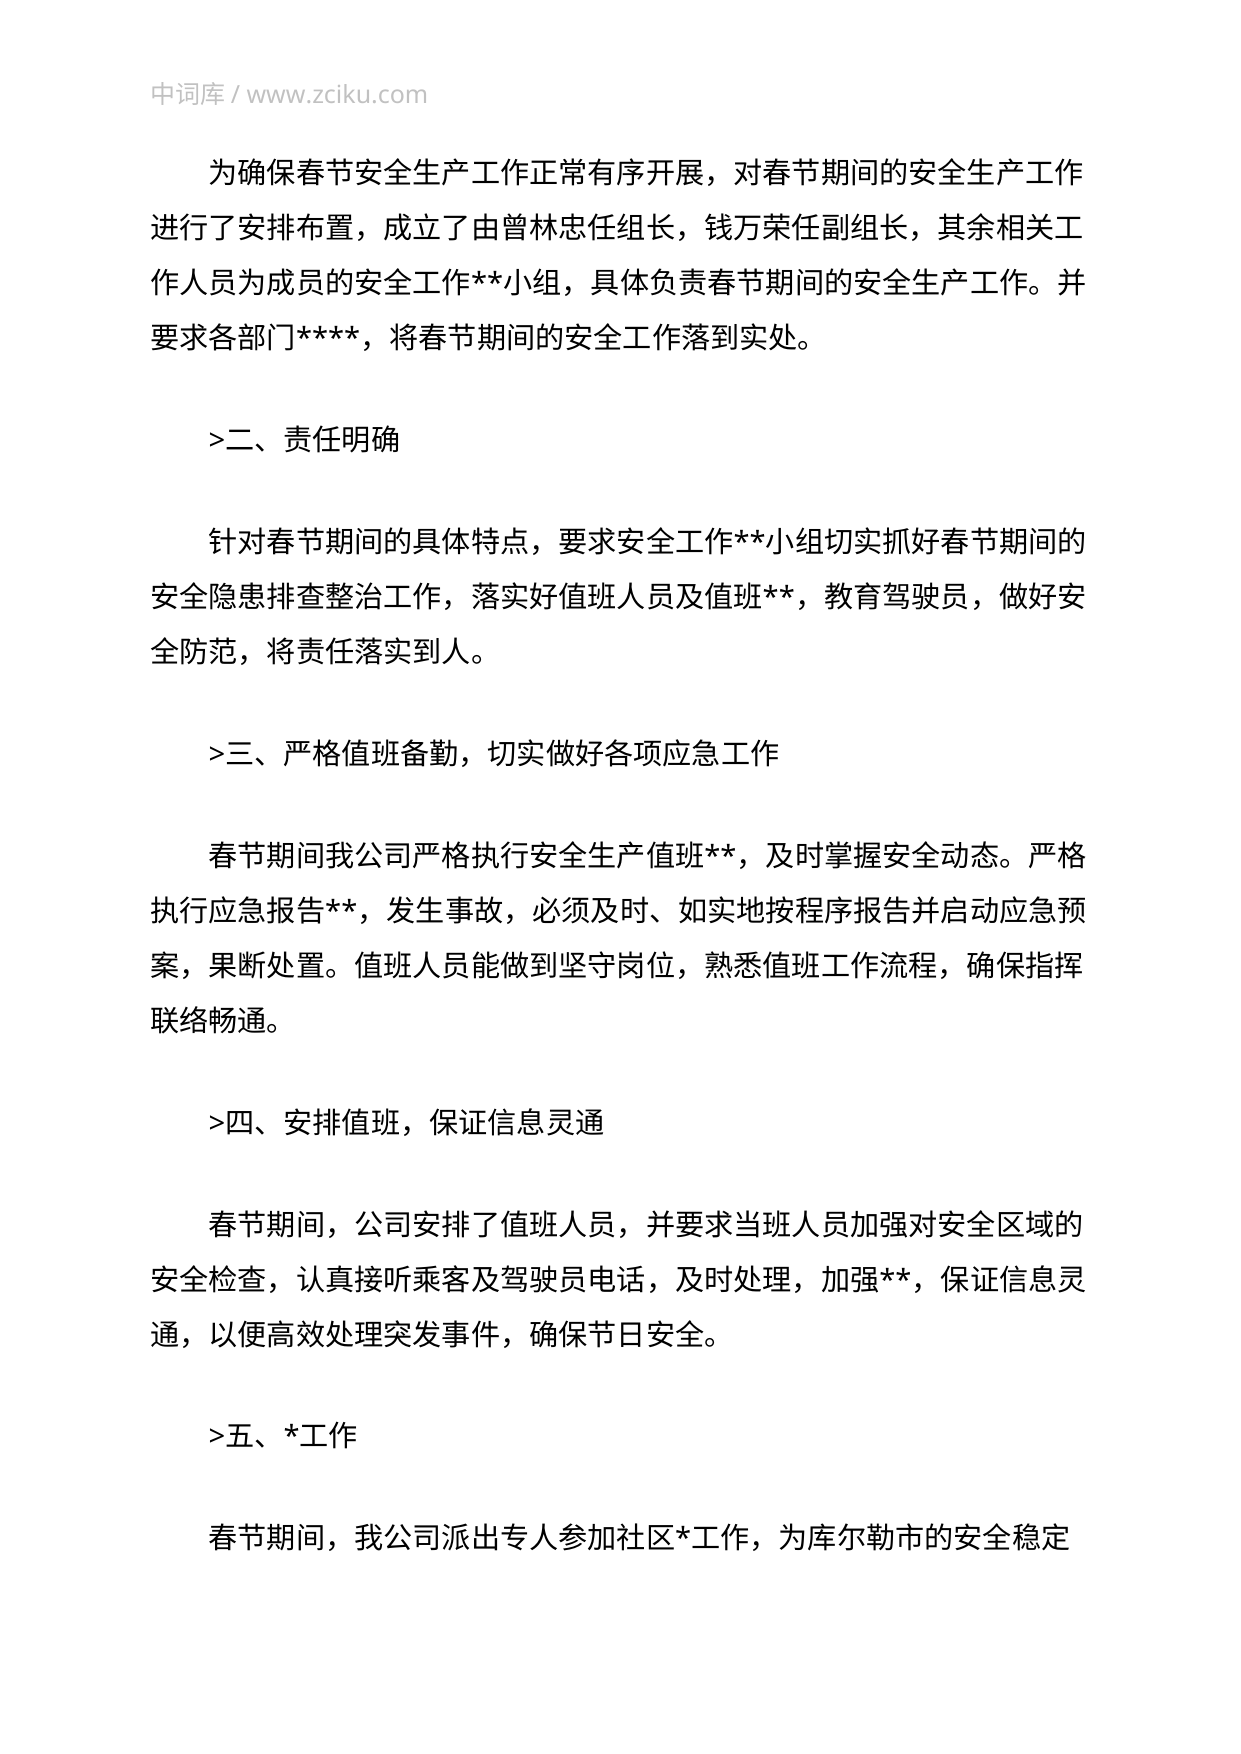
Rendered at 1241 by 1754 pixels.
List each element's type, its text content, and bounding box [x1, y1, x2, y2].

text >二、责任明确 [150, 417, 1090, 459]
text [150, 1515, 1090, 1557]
text 春节期间，公司安排了值班人员，并要求当班人员加强对安全区域的安全检查，认真接听乘客及驾驶员电话，及时处理，加强**，保证信息灵通，以便高效处理突发事件，确保节日安全。 [150, 1201, 1090, 1353]
text >四、安排值班，保证信息灵通 [150, 1099, 1090, 1142]
text >五、*工作 [150, 1413, 1090, 1455]
text 春节期间我公司严格执行安全生产值班**，及时掌握安全动态。严格执行应急报告**，发生事故，必须及时、如实地按程序报告并启动应急预案，果断处置。值班人员能做到坚守岗位，熟悉值班工作流程，确保指挥联络畅通。 [150, 832, 1090, 1040]
text 为确保春节安全生产工作正常有序开展，对春节期间的安全生产工作进行了安排布置，成立了由曾林忠任组长，钱万荣任副组长，其余相关工作人员为成员的安全工作**小组，具体负责春节期间的安全生产工作。并要求各部门****，将春节期间的安全工作落到实处。 [150, 150, 1090, 357]
text >三、严格值班备勤，切实做好各项应急工作 [150, 731, 1090, 773]
text 针对春节期间的具体特点，要求安全工作**小组切实抓好春节期间的安全隐患排查整治工作，落实好值班人员及值班**，教育驾驶员，做好安全防范，将责任落实到人。 [150, 519, 1090, 671]
